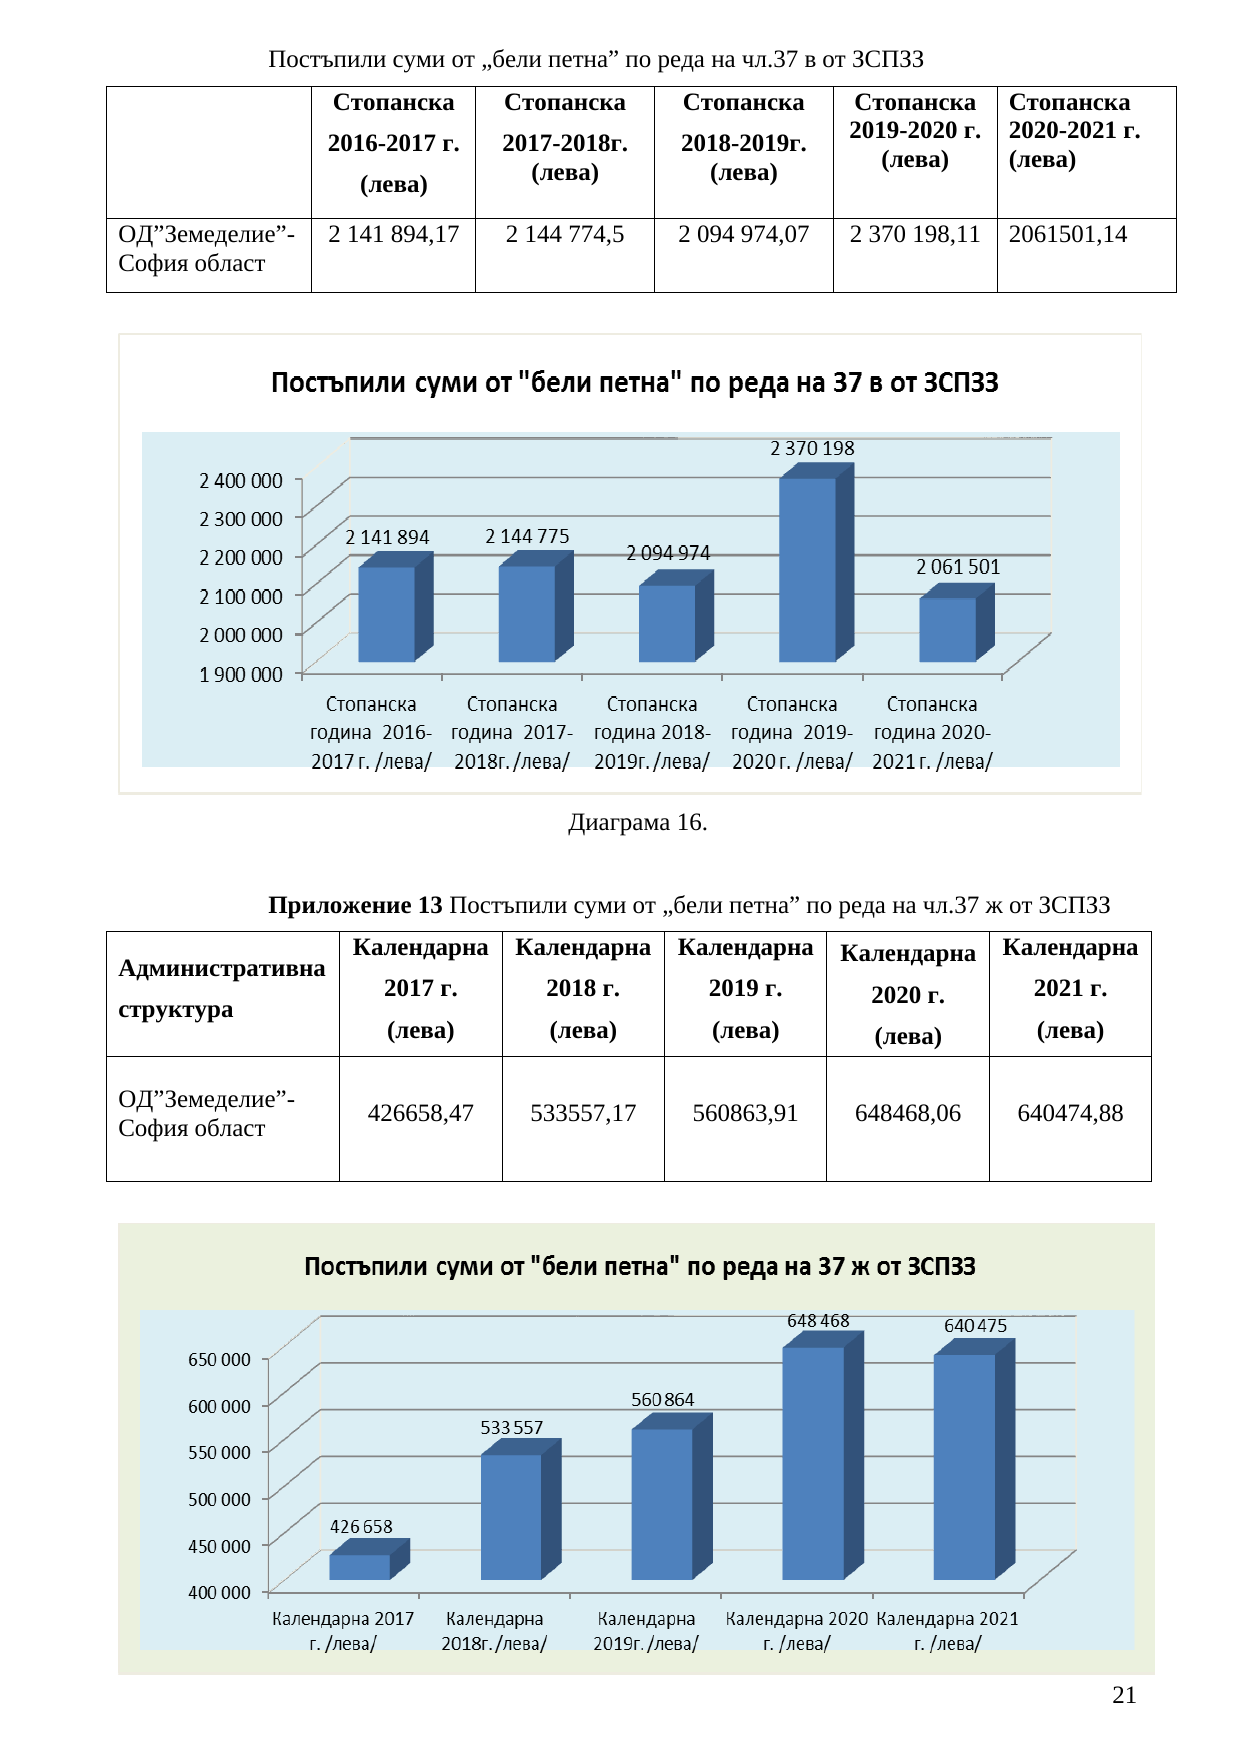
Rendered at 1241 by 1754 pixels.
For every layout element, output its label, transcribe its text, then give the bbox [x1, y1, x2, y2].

table_header Календарна 2018 г. (лева) [503, 932, 664, 1056]
table_cell 426658,47 [340, 1057, 502, 1181]
table_header Календарна 2019 г. (лева) [665, 932, 826, 1056]
table_header Стопанска 2017-2018г. (лева) [476, 87, 654, 218]
table_cell ОД”Земеделие”-София област [107, 219, 311, 292]
table_header Стопанска 2016-2017 г. (лева) [312, 87, 475, 218]
table_header Календарна 2021 г. (лева) [990, 932, 1151, 1056]
table_header Календарна 2020 г. (лева) [827, 932, 989, 1056]
table_header Календарна 2017 г. (лева) [340, 932, 502, 1056]
table_cell 640474,88 [990, 1057, 1151, 1181]
table_cell 2061501,14 [998, 219, 1176, 292]
table_cell 2 094 974,07 [655, 219, 833, 292]
table_header Стопанска 2019-2020 г. (лева) [834, 87, 997, 218]
text Постъпили суми от „бели петна” по реда на чл.37 в от ЗСПЗЗ [268, 44, 1137, 73]
table_cell 648468,06 [827, 1057, 989, 1181]
table_cell 2 141 894,17 [312, 219, 475, 292]
table_cell ОД”Земеделие”-София област [107, 1057, 339, 1181]
table_cell 560863,91 [665, 1057, 826, 1181]
text Приложение 13 Постъпили суми от „бели петна” по реда на чл.37 ж от ЗСПЗЗ [118, 890, 1137, 919]
picture [118, 333, 1142, 795]
table_header Стопанска 2018-2019г. (лева) [655, 87, 833, 218]
table_cell 2 370 198,11 [834, 219, 997, 292]
table_header Административна структура [107, 932, 339, 1056]
table_header Стопанска 2020-2021 г. (лева) [998, 87, 1176, 218]
text Диаграма 16. [418, 807, 1137, 836]
table_cell 533557,17 [503, 1057, 664, 1181]
table_cell 2 144 774,5 [476, 219, 654, 292]
picture [118, 1223, 1155, 1675]
table_header [107, 87, 311, 218]
